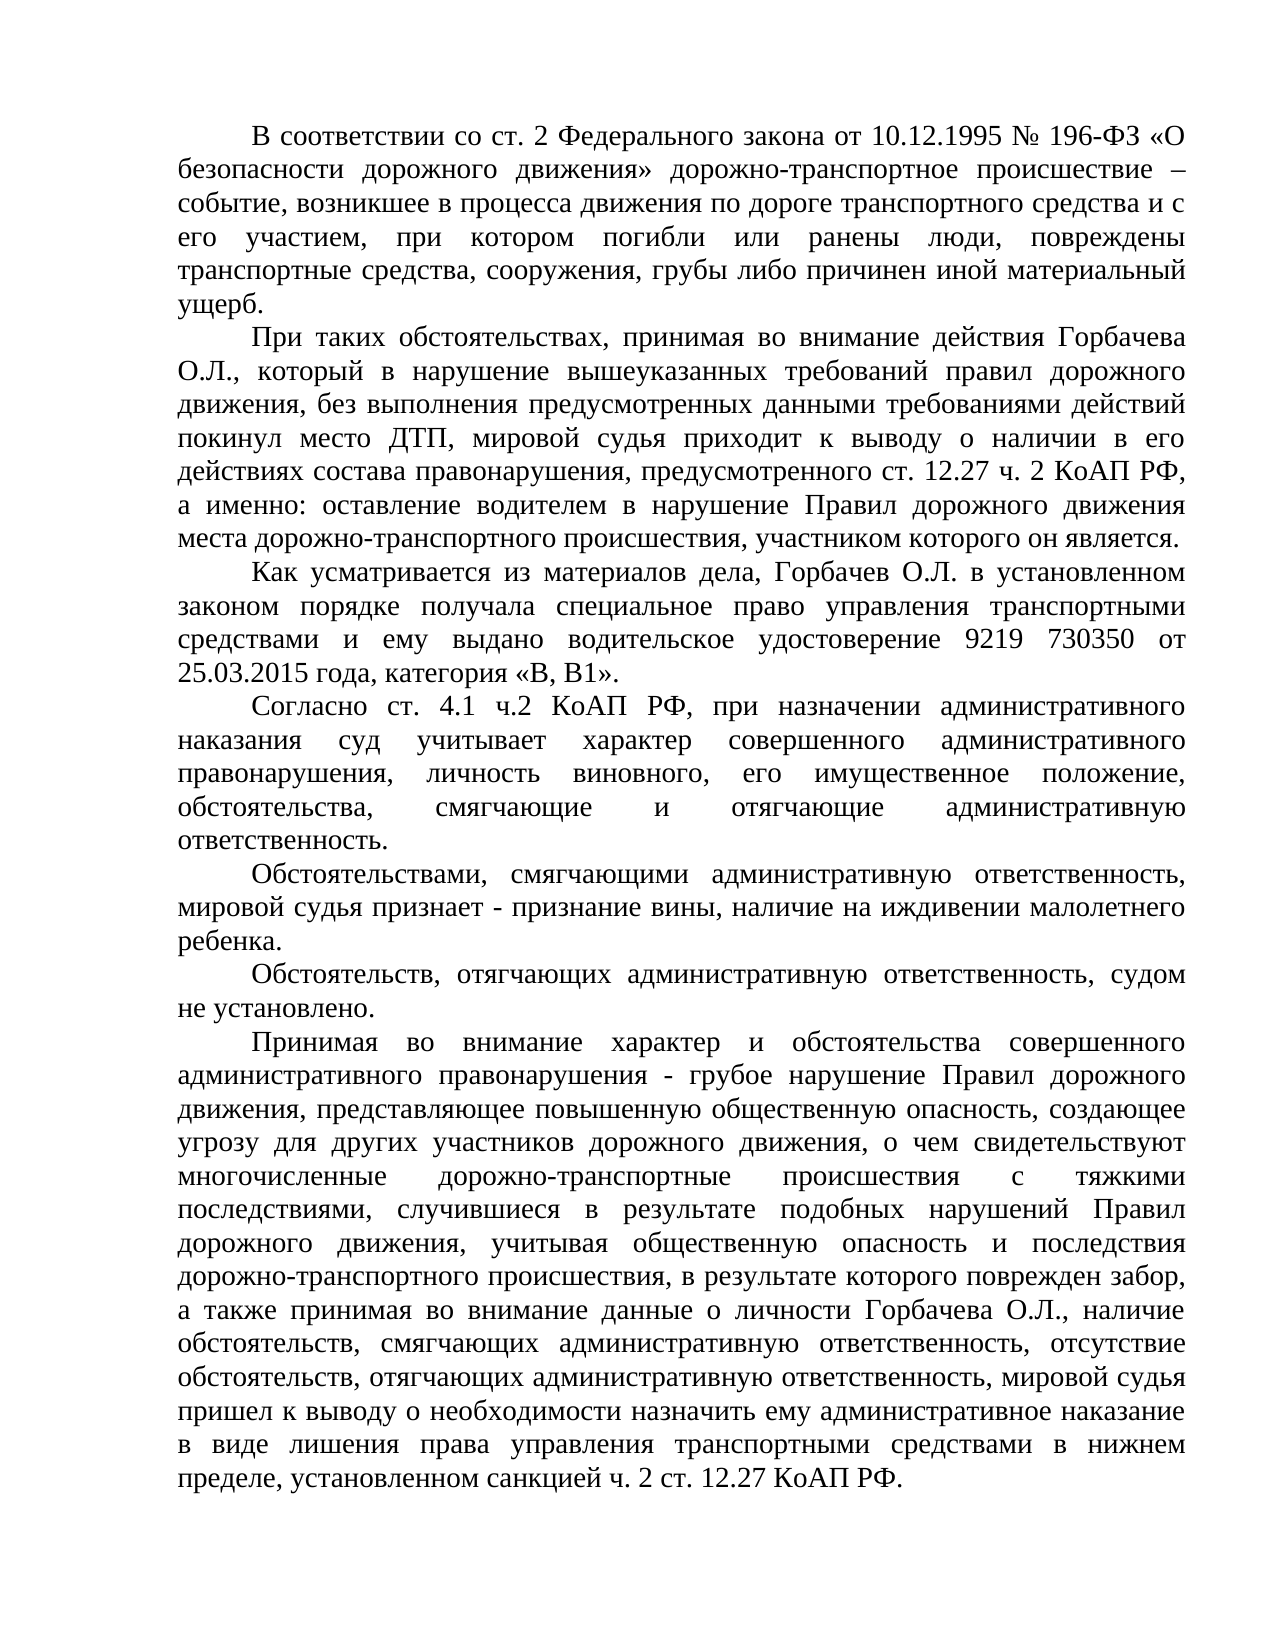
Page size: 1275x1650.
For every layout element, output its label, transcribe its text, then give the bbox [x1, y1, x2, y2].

text Согласно ст. 4.1 ч.2 КоАП РФ, при назначении административного наказания суд учитывает характер совершенного административного правонарушения, личность виновного, его имущественное положение, обстоятельства, смягчающие и отягчающие административную ответственность. [177, 688, 1186, 856]
text В соответствии со ст. 2 Федерального закона от 10.12.1995 № 196-ФЗ «О безопасности дорожного движения» дорожно-транспортное происшествие – событие, возникшее в процесса движения по дороге транспортного средства и с его участием, при котором погибли или ранены люди, повреждены транспортные средства, сооружения, грубы либо причинен иной материальный ущерб. [177, 118, 1186, 319]
text Принимая во внимание характер и обстоятельства совершенного административного правонарушения - грубое нарушение Правил дорожного движения, представляющее повышенную общественную опасность, создающее угрозу для других участников дорожного движения, о чем свидетельствуют многочисленные дорожно-транспортные происшествия с тяжкими последствиями, случившиеся в результате подобных нарушений Правил дорожного движения, учитывая общественную опасность и последствия дорожно-транспортного происшествия, в результате которого поврежден забор, а также принимая во внимание данные о личности Горбачева О.Л., наличие обстоятельств, смягчающих административную ответственность, отсутствие обстоятельств, отягчающих административную ответственность, мировой судья пришел к выводу о необходимости назначить ему административное наказание в виде лишения права управления транспортными средствами в нижнем пределе, установленном санкцией ч. 2 ст. 12.27 КоАП РФ. [177, 1024, 1186, 1493]
text Обстоятельствами, смягчающими административную ответственность, мировой судья признает - признание вины, наличие на иждивении малолетнего ребенка. [177, 856, 1186, 957]
text При таких обстоятельствах, принимая во внимание действия Горбачева О.Л., который в нарушение вышеуказанных требований правил дорожного движения, без выполнения предусмотренных данными требованиями действий покинул место ДТП, мировой судья приходит к выводу о наличии в его действиях состава правонарушения, предусмотренного ст. 12.27 ч. 2 КоАП РФ, а именно: оставление водителем в нарушение Правил дорожного движения места дорожно-транспортного происшествия, участником которого он является. [177, 319, 1186, 554]
text Обстоятельств, отягчающих административную ответственность, судом не установлено. [177, 957, 1186, 1024]
text Как усматривается из материалов дела, Горбачев О.Л. в установленном законом порядке получала специальное право управления транспортными средствами и ему выдано водительское удостоверение 9219 730350 от 25.03.2015 года, категория «В, В1». [177, 554, 1186, 688]
